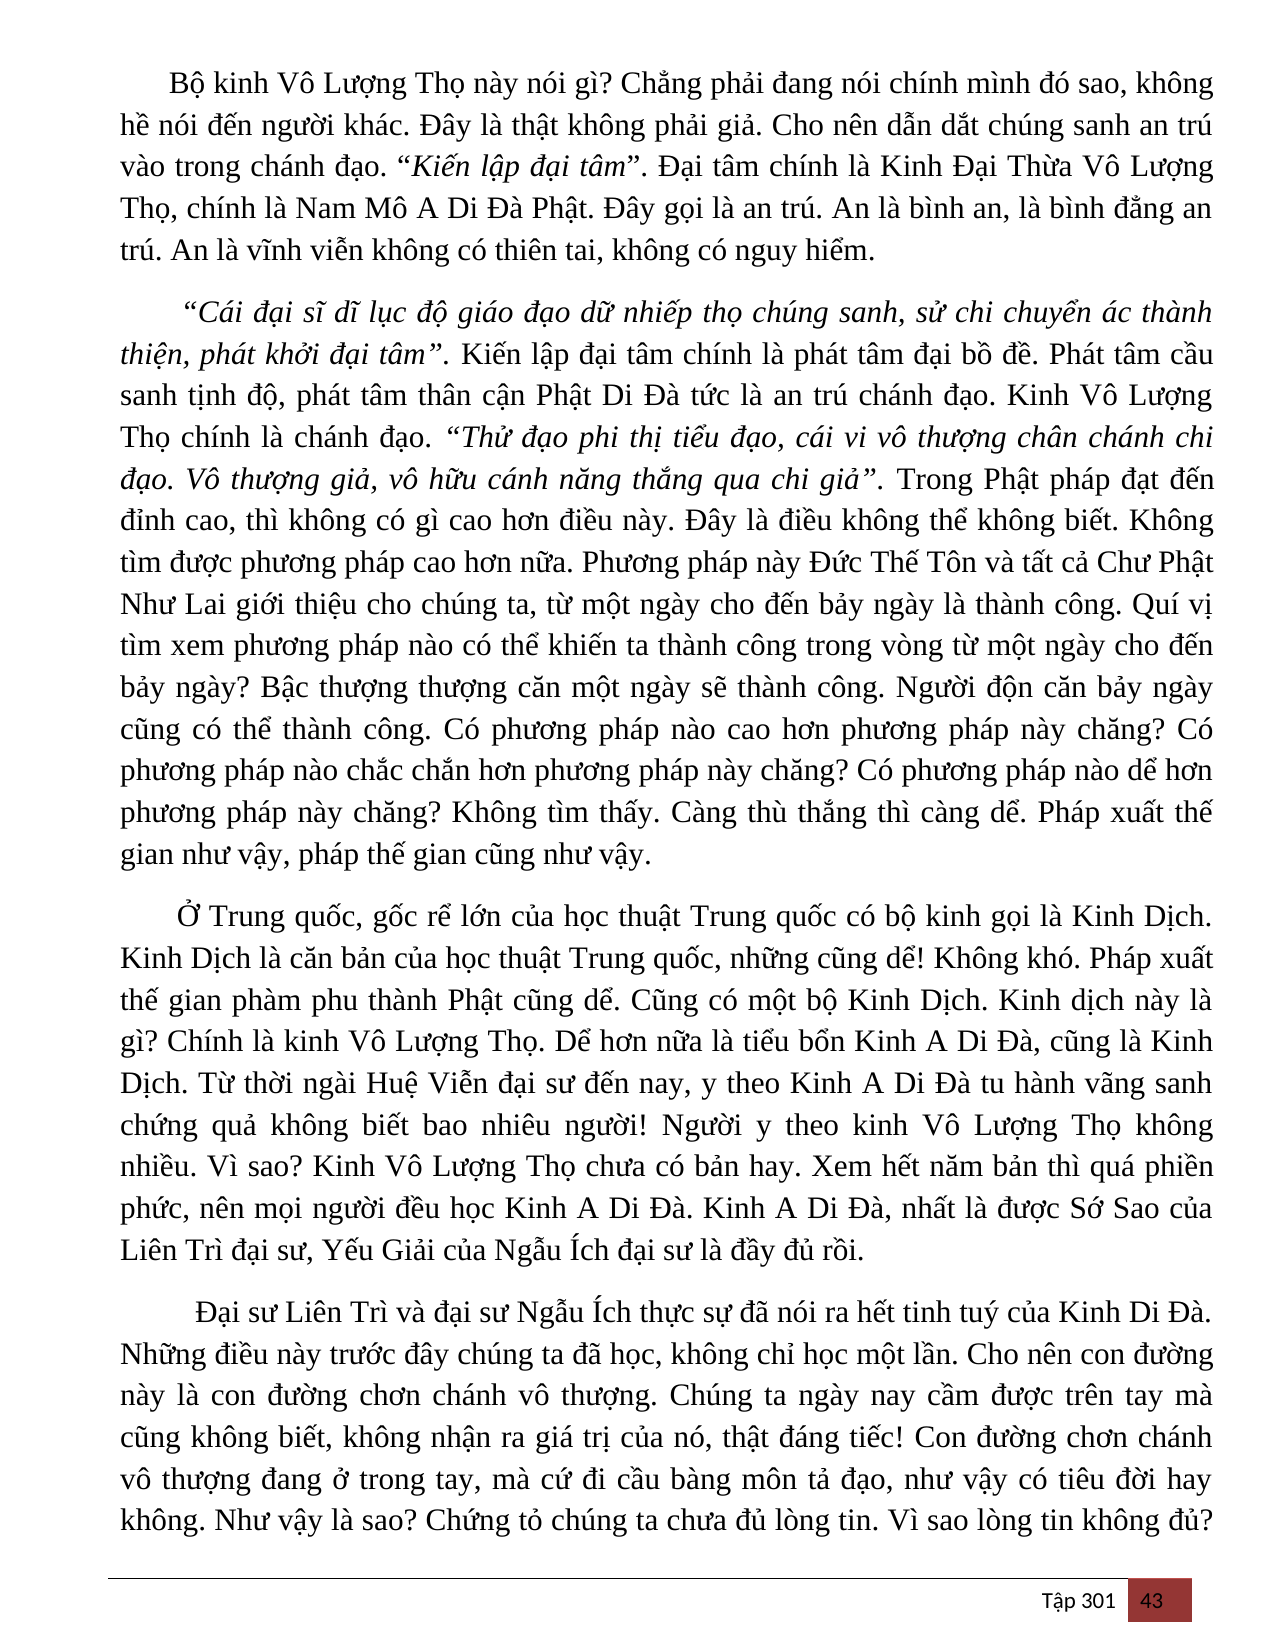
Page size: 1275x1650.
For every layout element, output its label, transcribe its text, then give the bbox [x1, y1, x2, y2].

text “Cái đại sĩ dĩ lục độ giáo đạo dữ nhiếp thọ chúng sanh, sử chi chuyển ác thành thiện, phát khởi đại tâm”. Kiến lập đại tâm chính là phát tâm đại bồ đề. Phát tâm cầu sanh tịnh độ, phát tâm thân cận Phật Di Đà tức là an trú chánh đạo. Kinh Vô Lượng Thọ chính là chánh đạo. “Thử đạo phi thị tiểu đạo, cái vi vô thượng chân chánh chi đạo. Vô thượng giả, vô hữu cánh năng thắng qua chi giả”. Trong Phật pháp đạt đến đỉnh cao, thì không có gì cao hơn điều này. Đây là điều không thể không biết. Không tìm được phương pháp cao hơn nữa. Phương pháp này Đức Thế Tôn và tất cả Chư Phật Như Lai giới thiệu cho chúng ta, từ một ngày cho đến bảy ngày là thành công. Quí vị tìm xem phương pháp nào có thể khiến ta thành công trong vòng từ một ngày cho đến bảy ngày? Bậc thượng thượng căn một ngày sẽ thành công. Người độn căn bảy ngày cũng có thể thành công. Có phương pháp nào cao hơn phương pháp này chăng? Có phương pháp nào chắc chắn hơn phương pháp này chăng? Có phương pháp nào dể hơn phương pháp này chăng? Không tìm thấy. Càng thù thắng thì càng dể. Pháp xuất thế gian như vậy, pháp thế gian cũng như vậy. [120, 289, 1215, 872]
text Ở Trung quốc, gốc rể lớn của học thuật Trung quốc có bộ kinh gọi là Kinh Dịch. Kinh Dịch là căn bản của học thuật Trung quốc, những cũng dể! Không khó. Pháp xuất thế gian phàm phu thành Phật cũng dể. Cũng có một bộ Kinh Dịch. Kinh dịch này là gì? Chính là kinh Vô Lượng Thọ. Dể hơn nữa là tiểu bổn Kinh A Di Đà, cũng là Kinh Dịch. Từ thời ngài Huệ Viễn đại sư đến nay, y theo Kinh A Di Đà tu hành vãng sanh chứng quả không biết bao nhiêu người! Người y theo kinh Vô Lượng Thọ không nhiều. Vì sao? Kinh Vô Lượng Thọ chưa có bản hay. Xem hết năm bản thì quá phiền phức, nên mọi người đều học Kinh A Di Đà. Kinh A Di Đà, nhất là được Sớ Sao của Liên Trì đại sư, Yếu Giải của Ngẫu Ích đại sư là đầy đủ rồi. [120, 893, 1215, 1268]
text Bộ kinh Vô Lượng Thọ này nói gì? Chẳng phải đang nói chính mình đó sao, không hề nói đến người khác. Đây là thật không phải giả. Cho nên dẫn dắt chúng sanh an trú vào trong chánh đạo. “Kiến lập đại tâm”. Đại tâm chính là Kinh Đại Thừa Vô Lượng Thọ, chính là Nam Mô A Di Đà Phật. Đây gọi là an trú. An là bình an, là bình đẳng an trú. An là vĩnh viễn không có thiên tai, không có nguy hiểm. [120, 60, 1215, 268]
